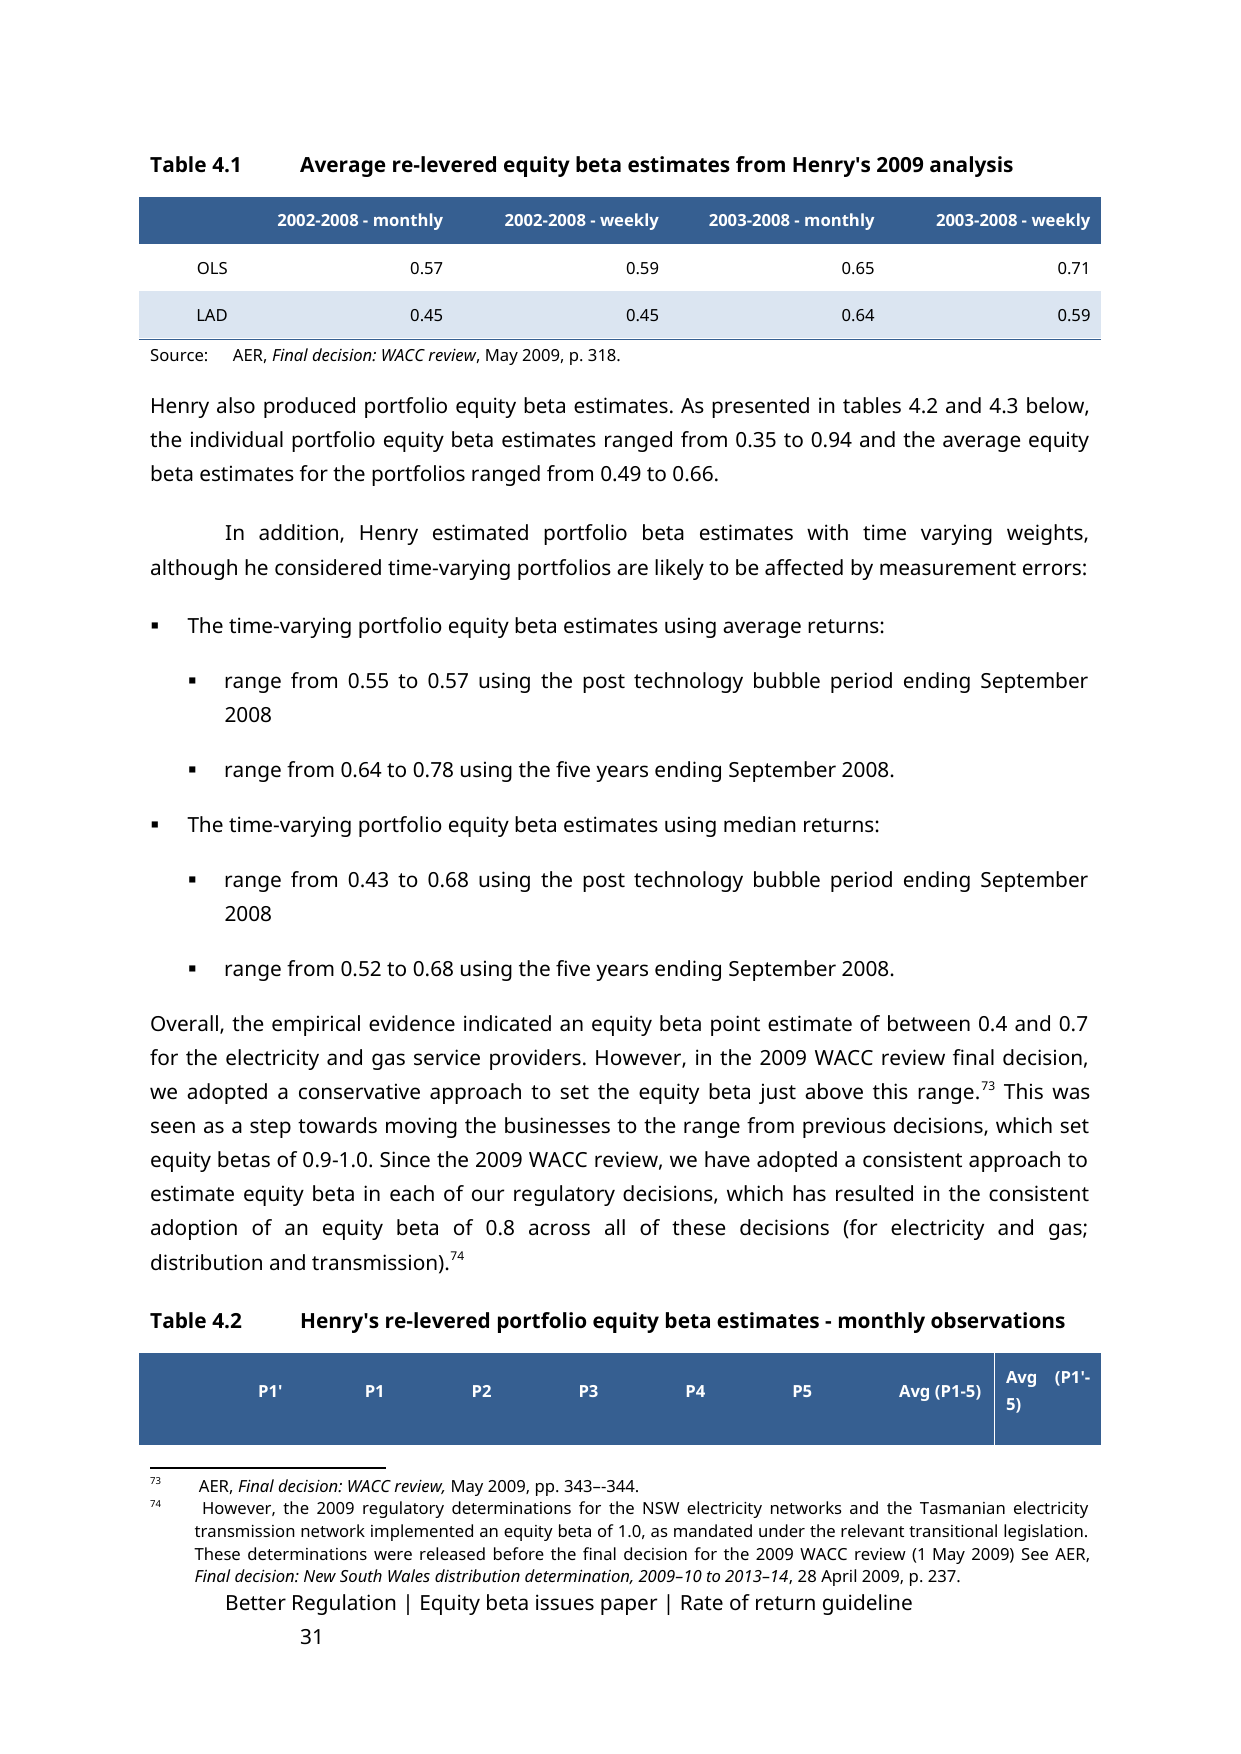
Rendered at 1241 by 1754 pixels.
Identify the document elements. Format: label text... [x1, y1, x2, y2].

table_cell 0.59 [886, 291, 1101, 338]
table_cell 0.59 [454, 244, 670, 291]
list range from 0.52 to 0.68 using the five years ending September 2008. [187, 954, 1090, 983]
list range from 0.55 to 0.57 using the post technology bubble period ending September 2008 [187, 667, 1090, 729]
table_header 2003-2008 - monthly [670, 197, 886, 244]
table_header P5 [781, 1353, 888, 1445]
table_cell 0.45 [454, 291, 670, 338]
table_header Avg (P1-5) [888, 1353, 994, 1445]
table_header 2003-2008 - weekly [886, 197, 1101, 244]
table_cell 0.45 [239, 291, 454, 338]
table_cell LAD [139, 291, 239, 338]
table_cell OLS [139, 244, 239, 291]
table_cell 0.64 [670, 291, 886, 338]
list range from 0.43 to 0.68 using the post technology bubble period ending September 2008 [187, 865, 1090, 928]
text Source: AER, Final decision: WACC review, May 2009, p. 318. [150, 344, 1090, 366]
list range from 0.64 to 0.78 using the five years ending September 2008. [187, 756, 1090, 784]
list The time-varying portfolio equity beta estimates using average returns: [150, 612, 1090, 640]
text Overall, the empirical evidence indicated an equity beta point estimate of between 0.4 and 0.7 for the electricity and gas service providers. However, in the 2009 WACC review final decision, we adopted a conservative approach to set the equity beta just above this range. This was seen as a step towards moving the businesses to the range from previous decisions, which set equity betas of 0.9-1.0. Since the 2009 WACC review, we have adopted a consistent approach to estimate equity beta in each of our regulatory decisions, which has resulted in the consistent adoption of an equity beta of 0.8 across all of these decisions (for electricity and gas; distribution and transmission). [150, 1009, 1090, 1276]
table_cell 0.71 [886, 244, 1101, 291]
table_header P4 [674, 1353, 781, 1445]
table_header P2 [460, 1353, 567, 1445]
list The time-varying portfolio equity beta estimates using median returns: [150, 810, 1090, 839]
table_cell 0.57 [239, 244, 454, 291]
table_header [139, 197, 239, 244]
table_header [139, 1353, 247, 1445]
table_header 2002-2008 - weekly [454, 197, 670, 244]
table_cell 0.65 [670, 244, 886, 291]
list In addition, Henry estimated portfolio beta estimates with time varying weights, although he considered time-varying portfolios are likely to be affected by measurement errors: [150, 518, 1090, 581]
table_header P1 [353, 1353, 460, 1445]
table_header Avg (P1'-5) [995, 1353, 1101, 1445]
text Henry also produced portfolio equity beta estimates. As presented in tables 4.2 and 4.3 below, the individual portfolio equity beta estimates ranged from 0.35 to 0.94 and the average equity beta estimates for the portfolios ranged from 0.49 to 0.66. [150, 391, 1090, 488]
table_header 2002-2008 - monthly [239, 197, 454, 244]
table_header P1' [247, 1353, 353, 1445]
table_header P3 [567, 1353, 674, 1445]
